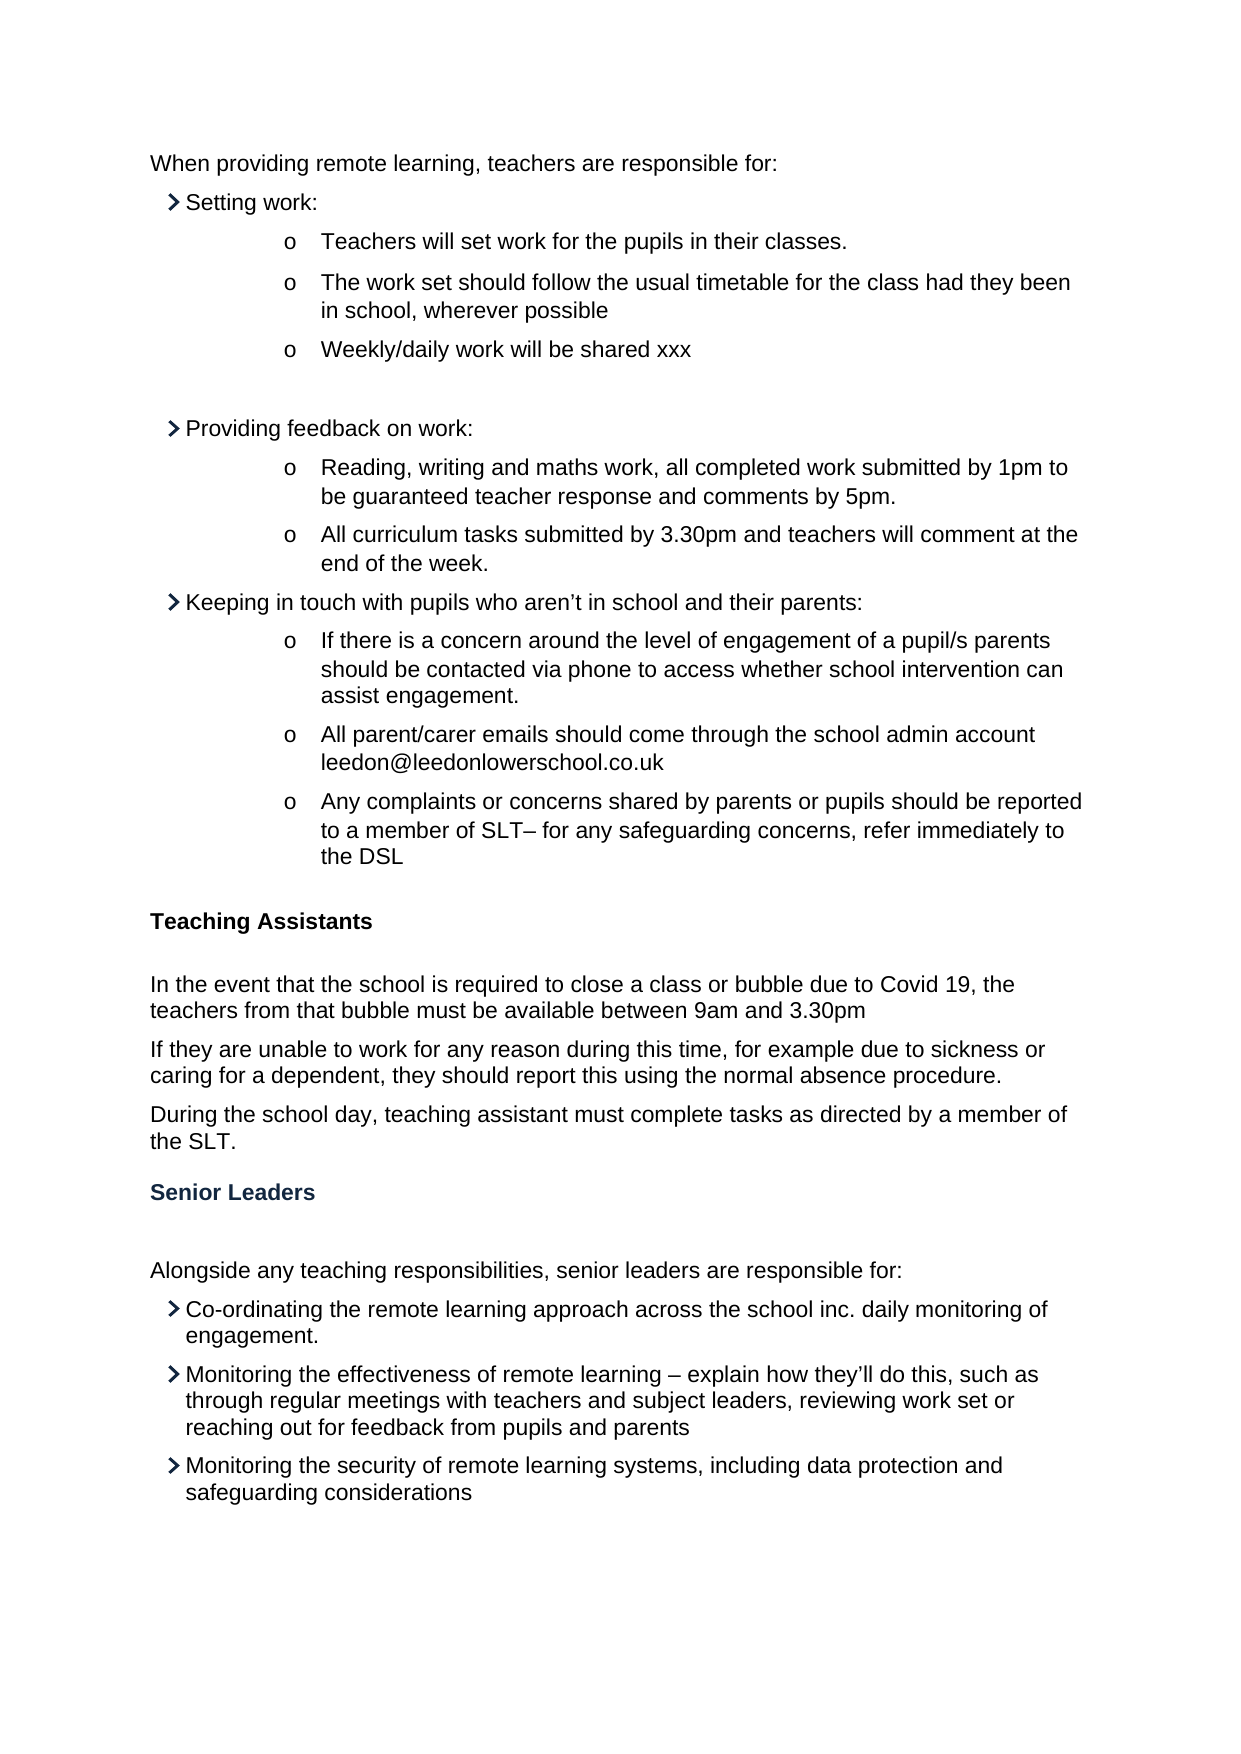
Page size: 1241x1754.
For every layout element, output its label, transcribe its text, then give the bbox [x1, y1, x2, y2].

text Keeping in touch with pupils who aren’t in school and their parents: [168, 589, 1090, 615]
picture [168, 1457, 180, 1474]
picture [168, 420, 180, 437]
list The work set should follow the usual timetable for the class had they been in school, wherever possible [283, 268, 1090, 323]
text Co-ordinating the remote learning approach across the school inc. daily monitoring of engagement. [168, 1296, 1090, 1348]
text During the school day, teaching assistant must complete tasks as directed by a member of the SLT. [150, 1101, 1090, 1154]
list Reading, writing and maths work, all completed work submitted by 1pm to be guaranteed teacher response and comments by 5pm. [283, 454, 1090, 509]
text Monitoring the effectiveness of remote learning – explain how they’ll do this, such as through regular meetings with teachers and subject leaders, reviewing work set or reaching out for feedback from pupils and parents [168, 1361, 1090, 1440]
picture [168, 1300, 180, 1317]
list All curriculum tasks submitted by 3.30pm and teachers will comment at the end of the week. [283, 521, 1090, 576]
text Setting work: [168, 189, 1090, 215]
text When providing remote learning, teachers are responsible for: [150, 150, 1090, 176]
text If they are unable to work for any reason during this time, for example due to sickness or caring for a dependent, they should report this using the normal absence procedure. [150, 1036, 1090, 1089]
text Monitoring the security of remote learning systems, including data protection and safeguarding considerations [168, 1452, 1090, 1505]
text Providing feedback on work: [168, 415, 1090, 442]
list If there is a concern around the level of engagement of a pupil/s parents should be contacted via phone to access whether school intervention can assist engagement. [283, 627, 1090, 708]
picture [168, 193, 180, 211]
picture [168, 593, 180, 611]
picture [168, 1365, 180, 1383]
list All parent/carer emails should come through the school admin account leedon@leedonlowerschool.co.uk [283, 721, 1090, 776]
list Weekly/daily work will be shared xxx [283, 336, 1090, 364]
text Senior Leaders [150, 1179, 1090, 1205]
text Teaching Assistants [150, 882, 1090, 958]
list Teachers will set work for the pupils in their classes. [283, 228, 1090, 256]
list Any complaints or concerns shared by parents or pupils should be reported to a member of SLT– for any safeguarding concerns, refer immediately to the DSL [283, 788, 1090, 869]
text Alongside any teaching responsibilities, senior leaders are responsible for: [150, 1257, 1090, 1283]
text In the event that the school is required to close a class or bubble due to Covid 19, the teachers from that bubble must be available between 9am and 3.30pm [150, 971, 1090, 1024]
